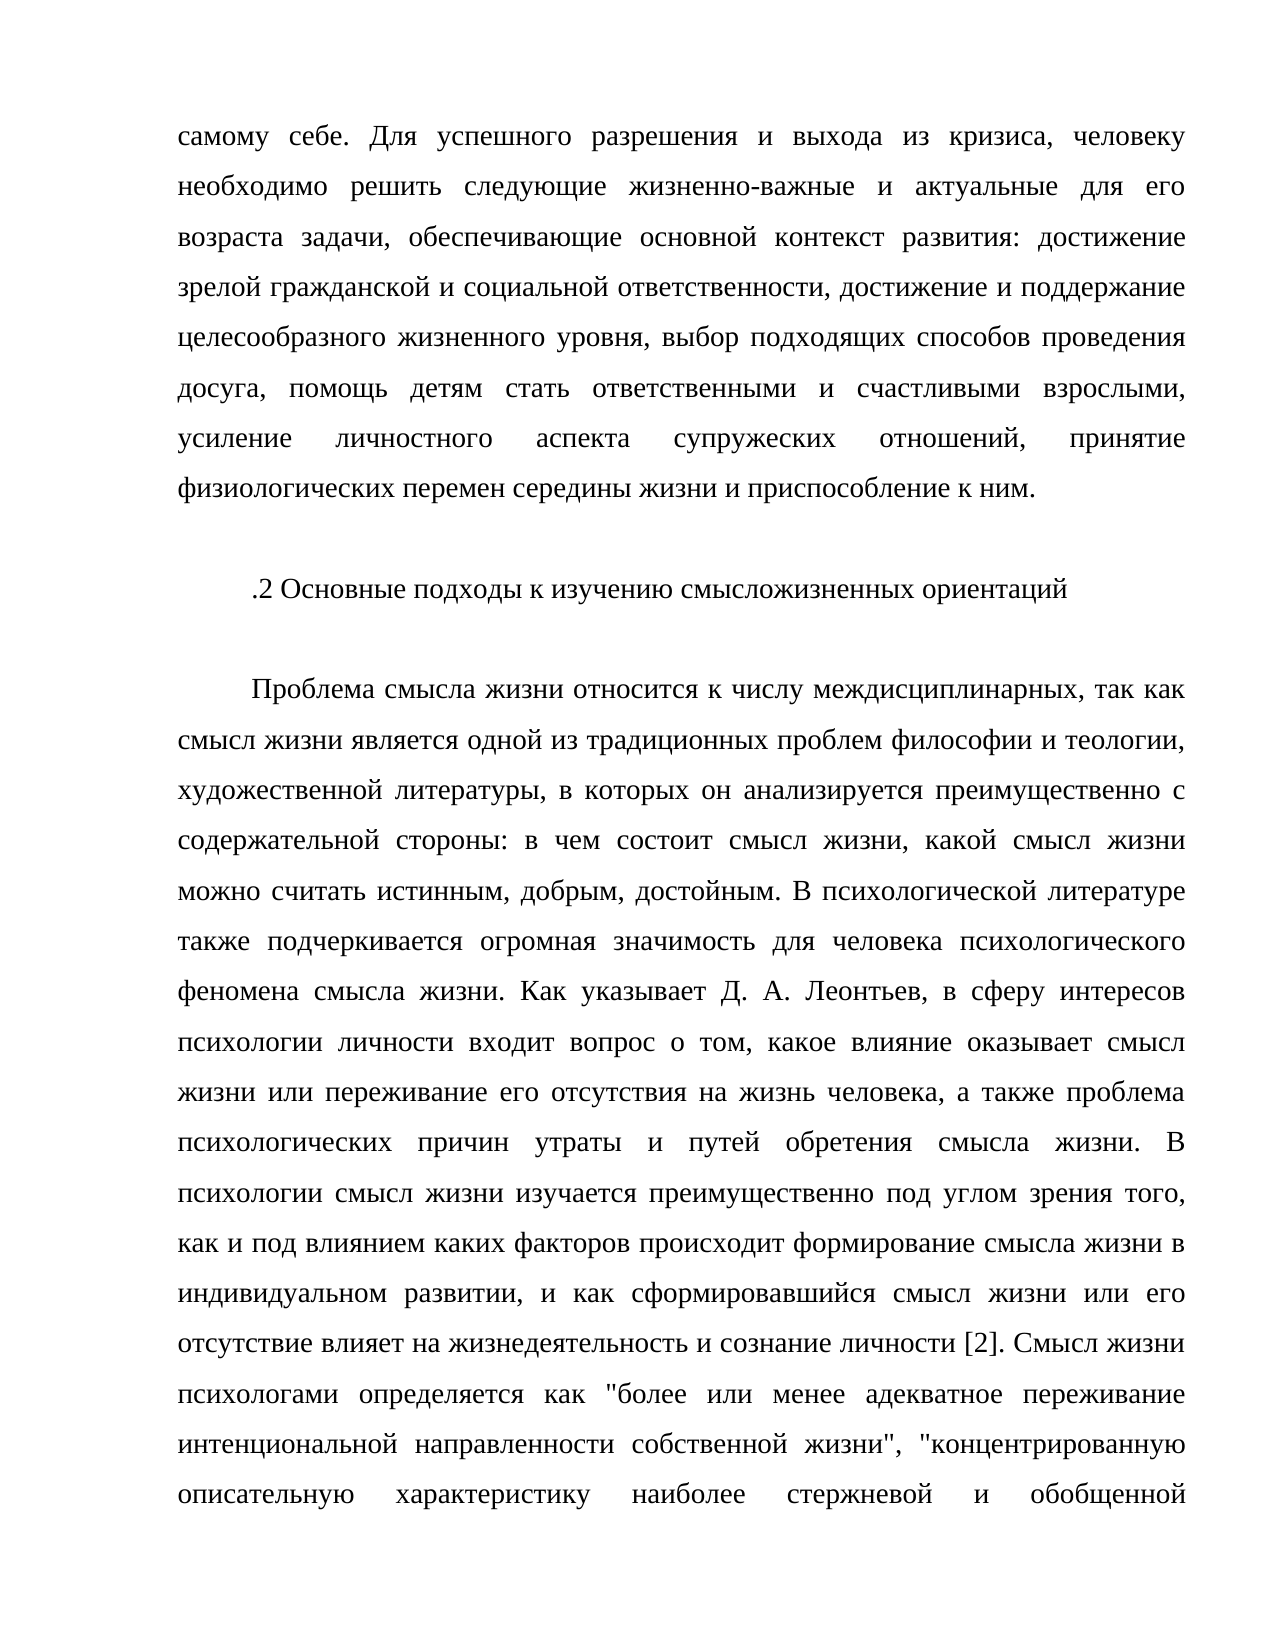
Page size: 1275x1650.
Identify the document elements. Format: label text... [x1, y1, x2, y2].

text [177, 672, 1186, 1510]
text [177, 118, 1186, 504]
text .2 Основные подходы к изучению смысложизненных ориентаций [177, 571, 1186, 604]
